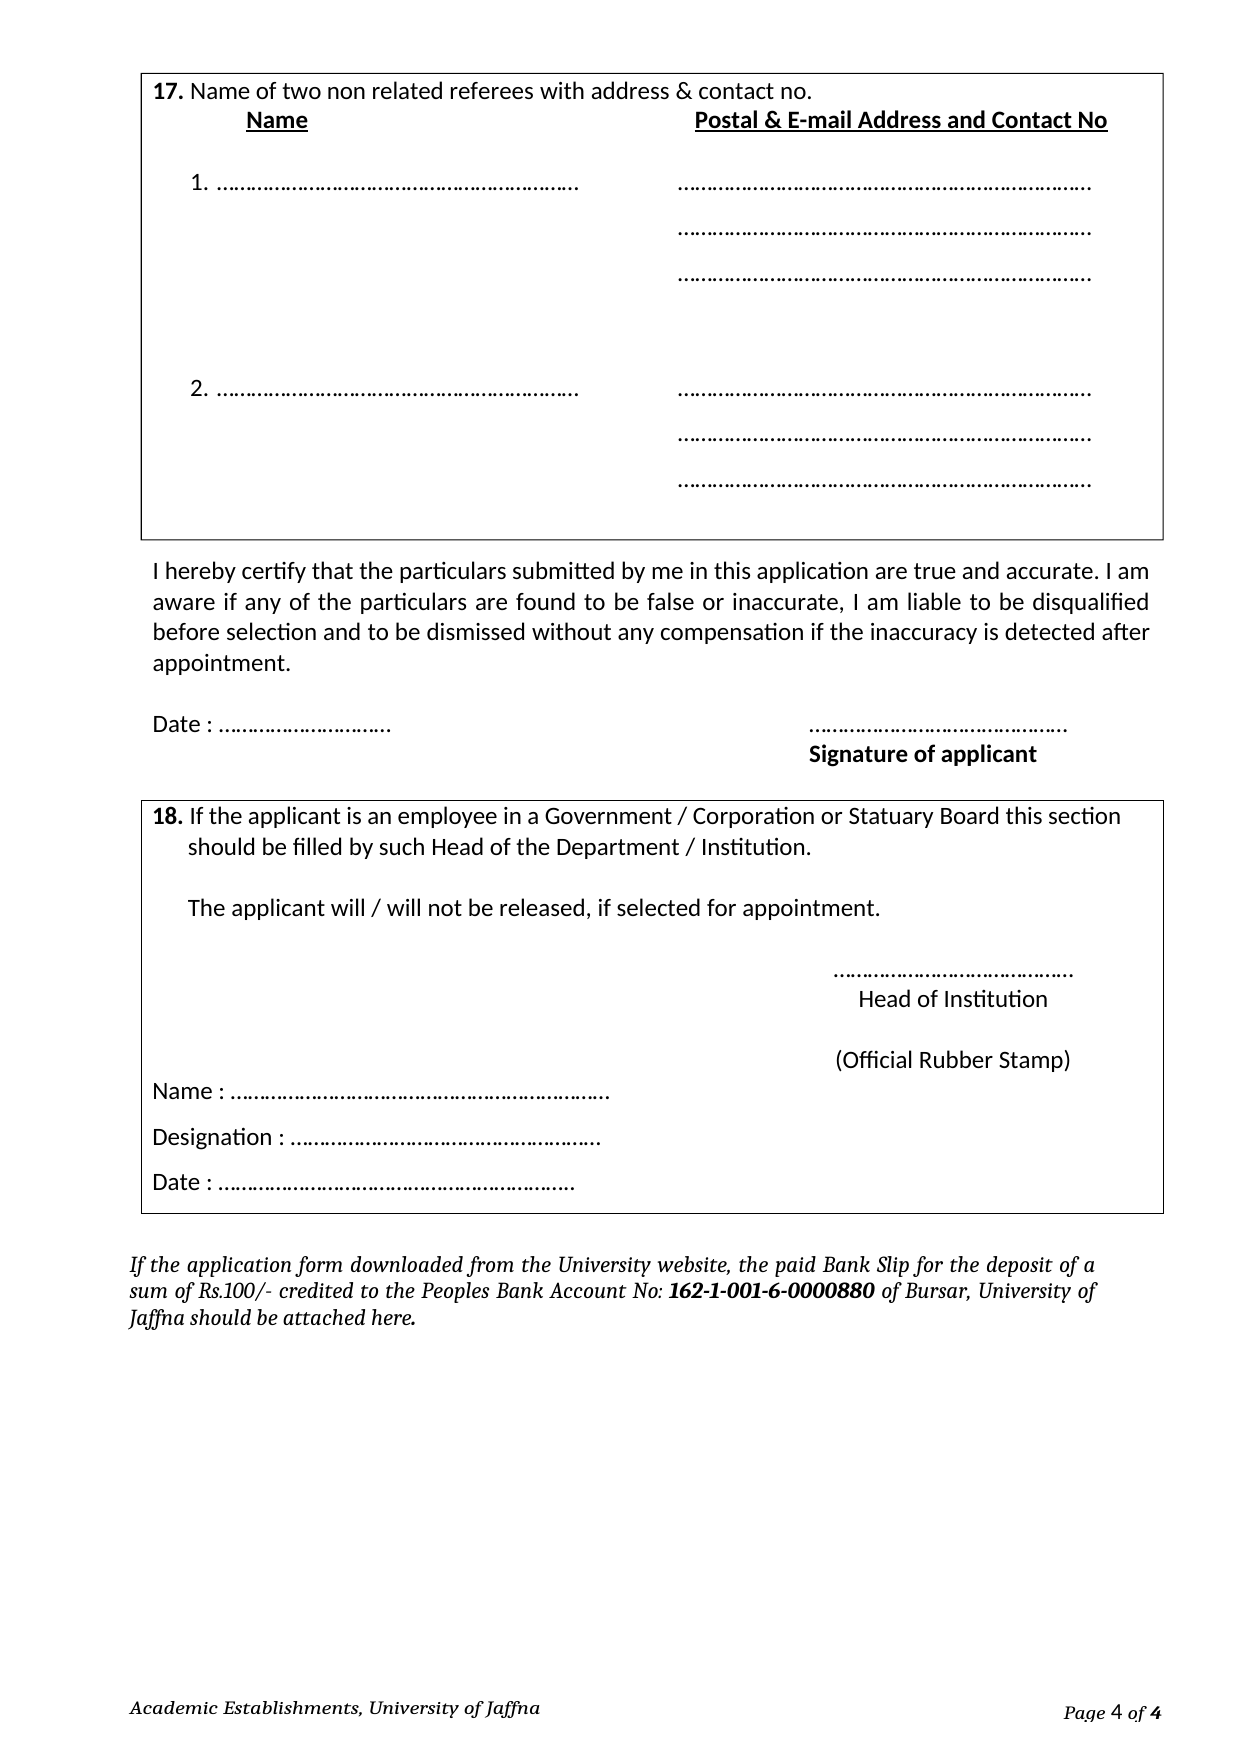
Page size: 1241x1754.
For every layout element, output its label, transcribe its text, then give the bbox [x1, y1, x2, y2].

text If the application form downloaded from the University website, the paid Bank Slip for the deposit of a sum of Rs.100/- credited to the Peoples Bank Account No: 162-1-001-6-0000880 of Bursar, University of Jaffna should be attached here. [129, 1252, 1095, 1331]
subtitle Signature of applicant [809, 739, 1178, 769]
text I hereby certify that the particulars submitted by me in this application are true and accurate. I am aware if any of the particulars are found to be false or inaccurate, I am liable to be disqualified before selection and to be dismissed without any compensation if the inaccuracy is detected after appointment. [152, 555, 1152, 677]
text Date : ………………………… ……………………………………… [152, 708, 1178, 738]
